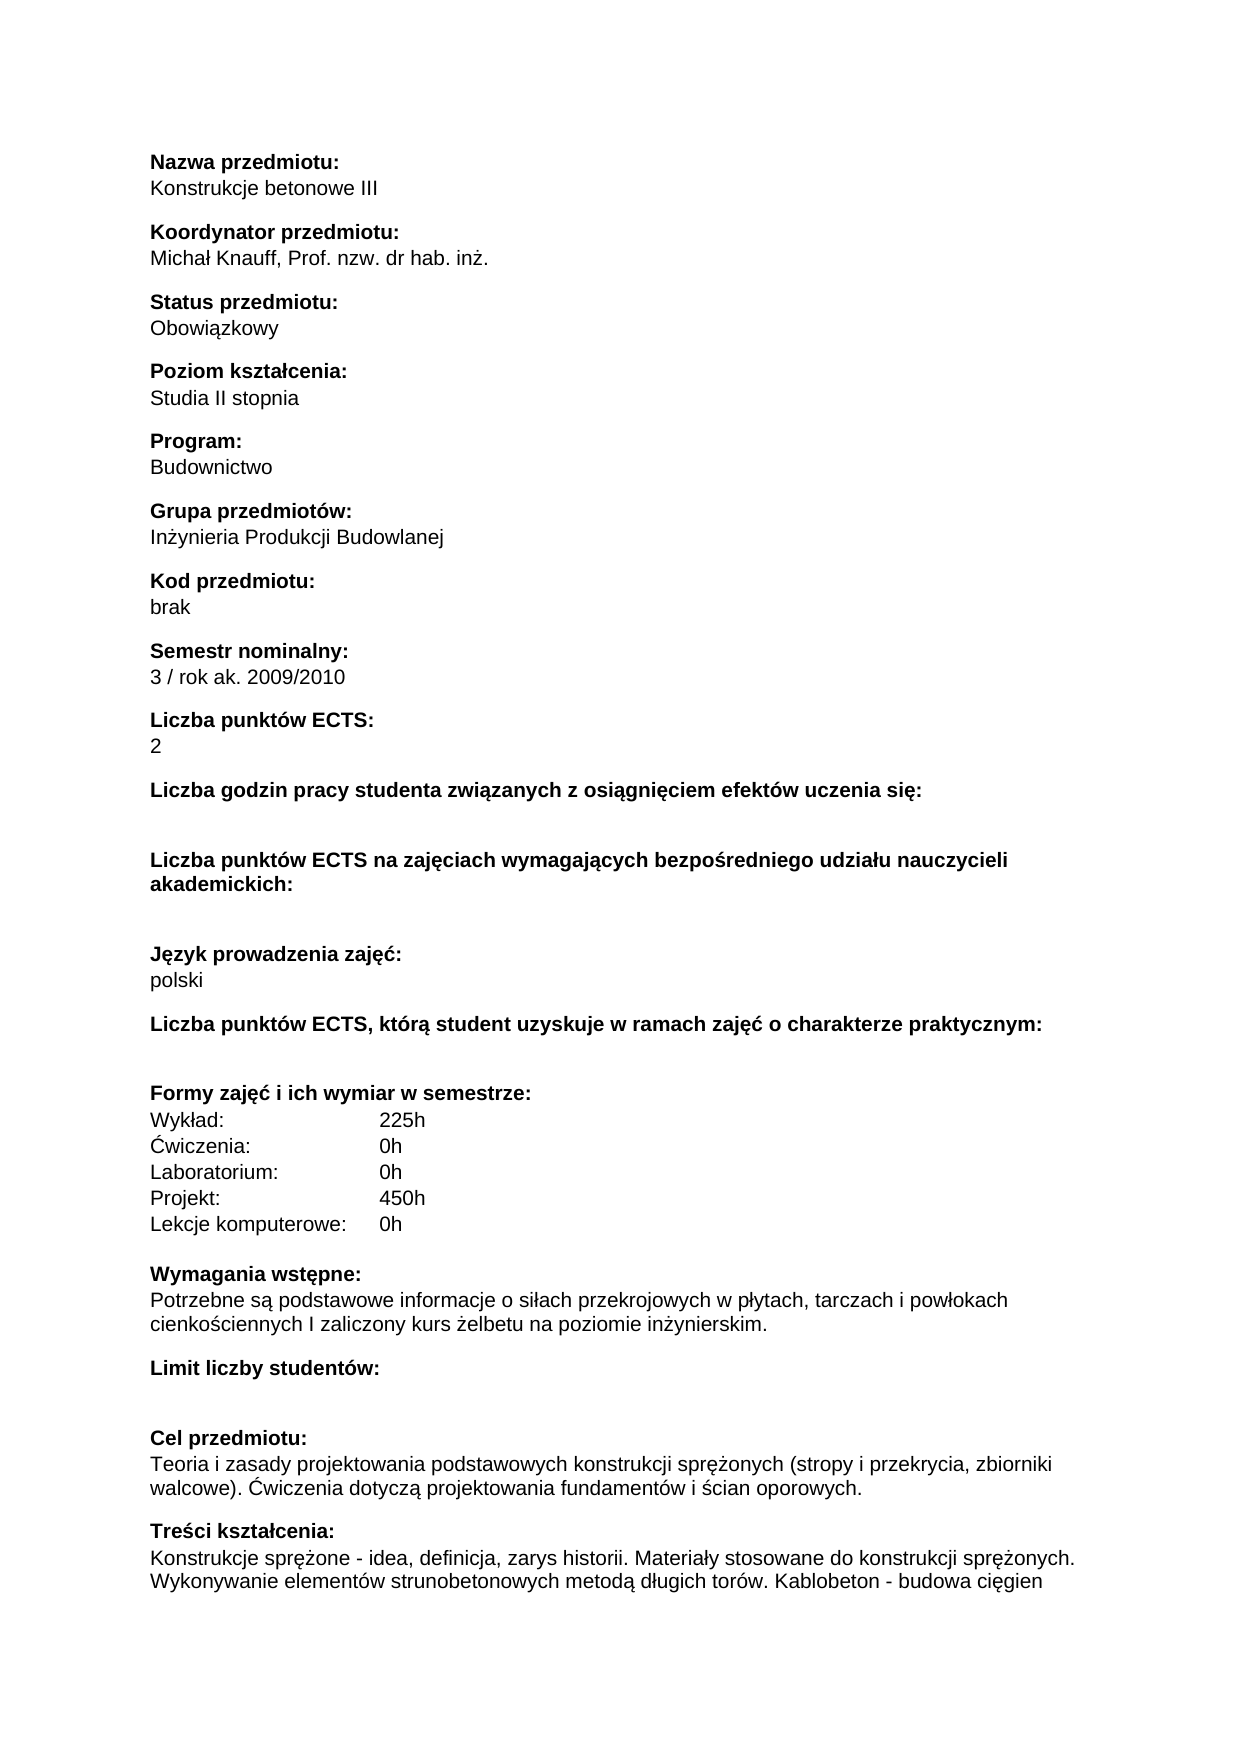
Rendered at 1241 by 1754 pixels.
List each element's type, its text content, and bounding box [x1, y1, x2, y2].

table_cell 0h [369, 1210, 597, 1236]
table_header Wykład: [140, 1108, 367, 1132]
text Studia II stopnia [150, 385, 1090, 409]
text Michał Knauff, Prof. nzw. dr hab. inż. [150, 246, 1090, 270]
table_cell 450h [369, 1184, 597, 1210]
text Program: [150, 429, 1090, 453]
table_cell 0h [369, 1132, 597, 1158]
text polski [150, 968, 1090, 992]
text Nazwa przedmiotu: [150, 150, 1090, 174]
text Poziom kształcenia: [150, 359, 1090, 383]
text Cel przedmiotu: [150, 1426, 1090, 1449]
text Semestr nominalny: [150, 638, 1090, 662]
text Koordynator przedmiotu: [150, 220, 1090, 244]
text Status przedmiotu: [150, 289, 1090, 313]
text Teoria i zasady projektowania podstawowych konstrukcji sprężonych (stropy i przekrycia, zbiorniki walcowe). Ćwiczenia dotyczą projektowania fundamentów i ścian oporowych. [150, 1452, 1090, 1499]
text 2 [150, 734, 1090, 758]
table_header 225h [369, 1108, 597, 1132]
text Język prowadzenia zajęć: [150, 942, 1090, 966]
text Konstrukcje betonowe III [150, 176, 1090, 200]
text 3 / rok ak. 2009/2010 [150, 664, 1090, 688]
text Inżynieria Produkcji Budowlanej [150, 525, 1090, 549]
text Grupa przedmiotów: [150, 499, 1090, 523]
text Budownictwo [150, 455, 1090, 479]
text Liczba punktów ECTS, którą student uzyskuje w ramach zajęć o charakterze praktycznym: [150, 1011, 1090, 1035]
text Kod przedmiotu: [150, 569, 1090, 593]
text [150, 1545, 1090, 1593]
table_cell Laboratorium: [140, 1160, 367, 1184]
text Formy zajęć i ich wymiar w semestrze: [150, 1081, 1090, 1105]
table_cell Projekt: [140, 1186, 367, 1210]
table_cell 0h [369, 1158, 597, 1184]
table_cell Lekcje komputerowe: [140, 1212, 367, 1236]
text Liczba punktów ECTS: [150, 708, 1090, 732]
text Treści kształcenia: [150, 1519, 1090, 1543]
text Limit liczby studentów: [150, 1356, 1090, 1380]
text brak [150, 595, 1090, 619]
text Wymagania wstępne: [150, 1262, 1090, 1286]
text Liczba punktów ECTS na zajęciach wymagających bezpośredniego udziału nauczycieli akademickich: [150, 848, 1090, 896]
table_cell Ćwiczenia: [140, 1134, 367, 1158]
text Liczba godzin pracy studenta związanych z osiągnięciem efektów uczenia się: [150, 778, 1090, 802]
text Obowiązkowy [150, 316, 1090, 339]
text Potrzebne są podstawowe informacje o siłach przekrojowych w płytach, tarczach i powłokach cienkościennych I zaliczony kurs żelbetu na poziomie inżynierskim. [150, 1288, 1090, 1336]
